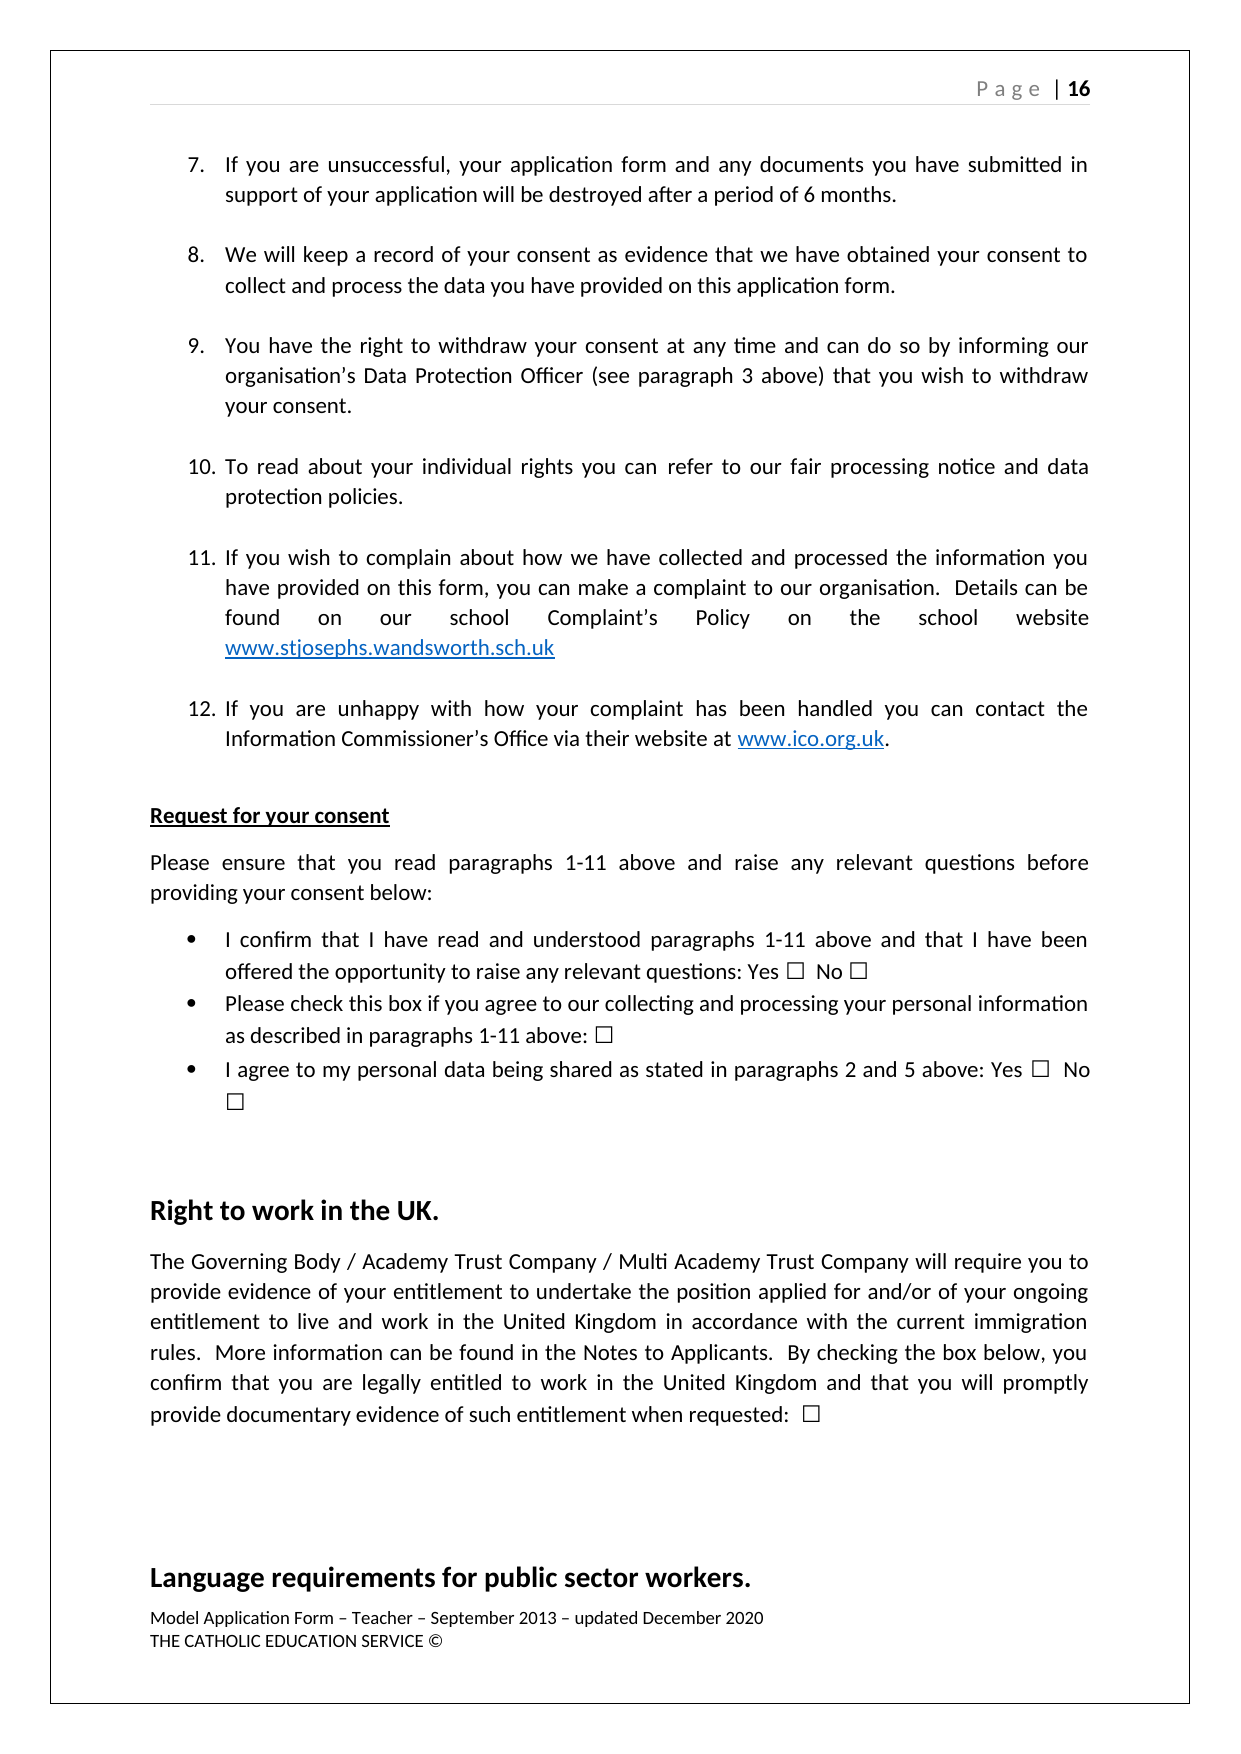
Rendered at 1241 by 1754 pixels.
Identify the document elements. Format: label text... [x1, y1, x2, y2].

text Right to work in the UK. [150, 1192, 1090, 1227]
list To read about your individual rights you can refer to our fair processing notice and data protection policies. [187, 452, 1090, 510]
text Language requirements for public sector workers. [150, 1559, 1090, 1594]
list You have the right to withdraw your consent at any time and can do so by informing our organisation’s Data Protection Officer (see paragraph 3 above) that you wish to withdraw your consent. [187, 331, 1090, 420]
list We will keep a record of your consent as evidence that we have obtained your consent to collect and process the data you have provided on this application form. [187, 241, 1090, 299]
list Please check this box if you agree to our collecting and processing your personal information as described in paragraphs 1-11 above: [187, 989, 1090, 1050]
list I confirm that I have read and understood paragraphs 1-11 above and that I have been offered the opportunity to raise any relevant questions: Yes No [187, 925, 1090, 986]
list If you are unhappy with how your complaint has been handled you can contact the Information Commissioner’s Office via their website at www.ico.org.uk. [187, 694, 1090, 752]
list If you are unsuccessful, your application form and any documents you have submitted in support of your application will be destroyed after a period of 6 months. [187, 150, 1090, 208]
list I agree to my personal data being shared as stated in paragraphs 2 and 5 above: Yes No [187, 1053, 1090, 1118]
text Please ensure that you read paragraphs 1-11 above and raise any relevant questions before providing your consent below: [150, 848, 1090, 906]
list If you wish to complain about how we have collected and processed the information you have provided on this form, you can make a complaint to our organisation. Details can be found on our school Complaint’s Policy on the school website www.stjosephs.wandsworth.sch.uk [187, 543, 1090, 661]
text Request for your consent [150, 801, 1090, 829]
text The Governing Body / Academy Trust Company / Multi Academy Trust Company will require you to provide evidence of your entitlement to undertake the position applied for and/or of your ongoing entitlement to live and work in the United Kingdom in accordance with the current immigration rules. More information can be found in the Notes to Applicants. By checking the box below, you confirm that you are legally entitled to work in the United Kingdom and that you will promptly provide documentary evidence of such entitlement when requested: [150, 1247, 1090, 1429]
